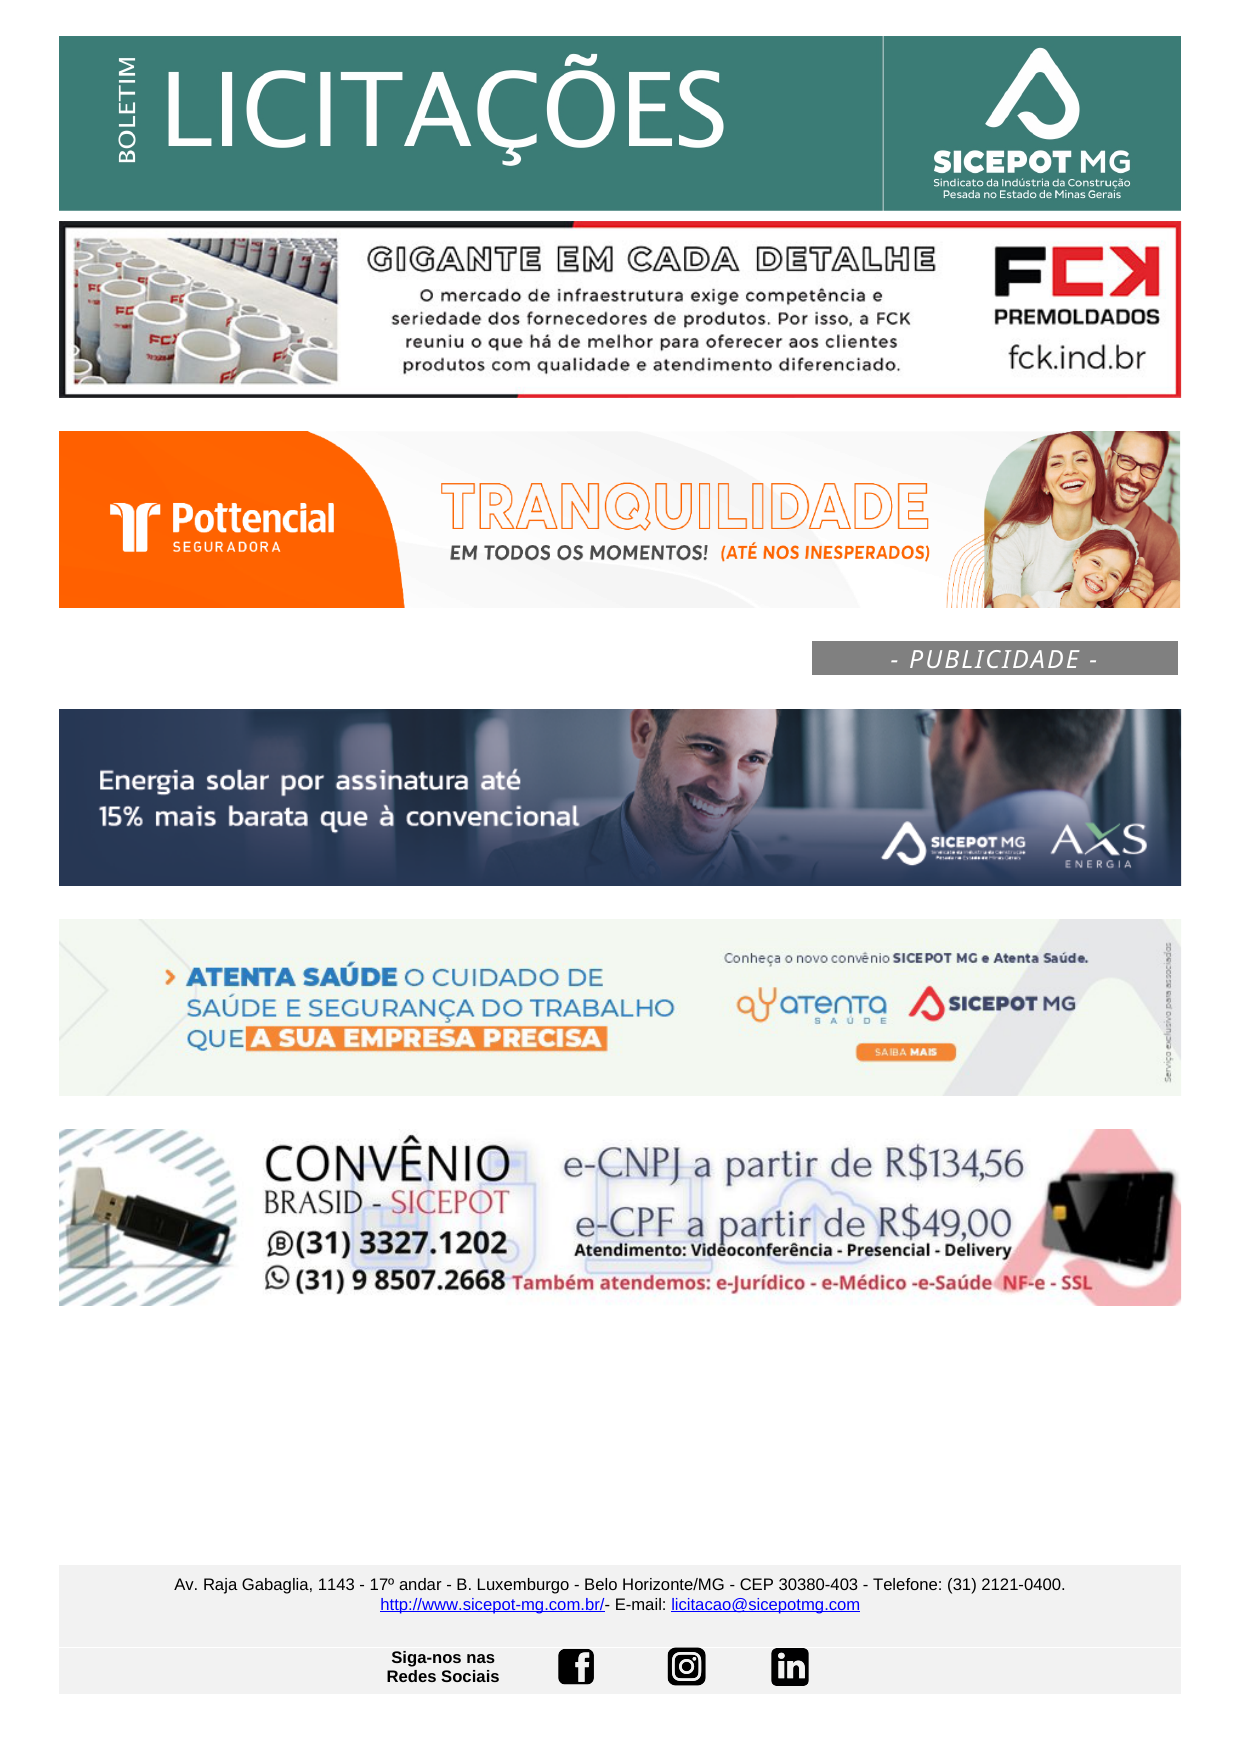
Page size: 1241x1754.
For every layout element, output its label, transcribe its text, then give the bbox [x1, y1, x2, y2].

picture [771, 1648, 809, 1686]
picture [59, 36, 1181, 211]
picture [557, 1648, 594, 1685]
picture [59, 221, 1182, 398]
picture [59, 709, 1182, 886]
picture [667, 1647, 706, 1686]
picture [59, 1129, 1182, 1306]
picture [59, 431, 1181, 608]
picture [59, 919, 1182, 1096]
text - PUBLICIDADE - [812, 641, 1178, 675]
